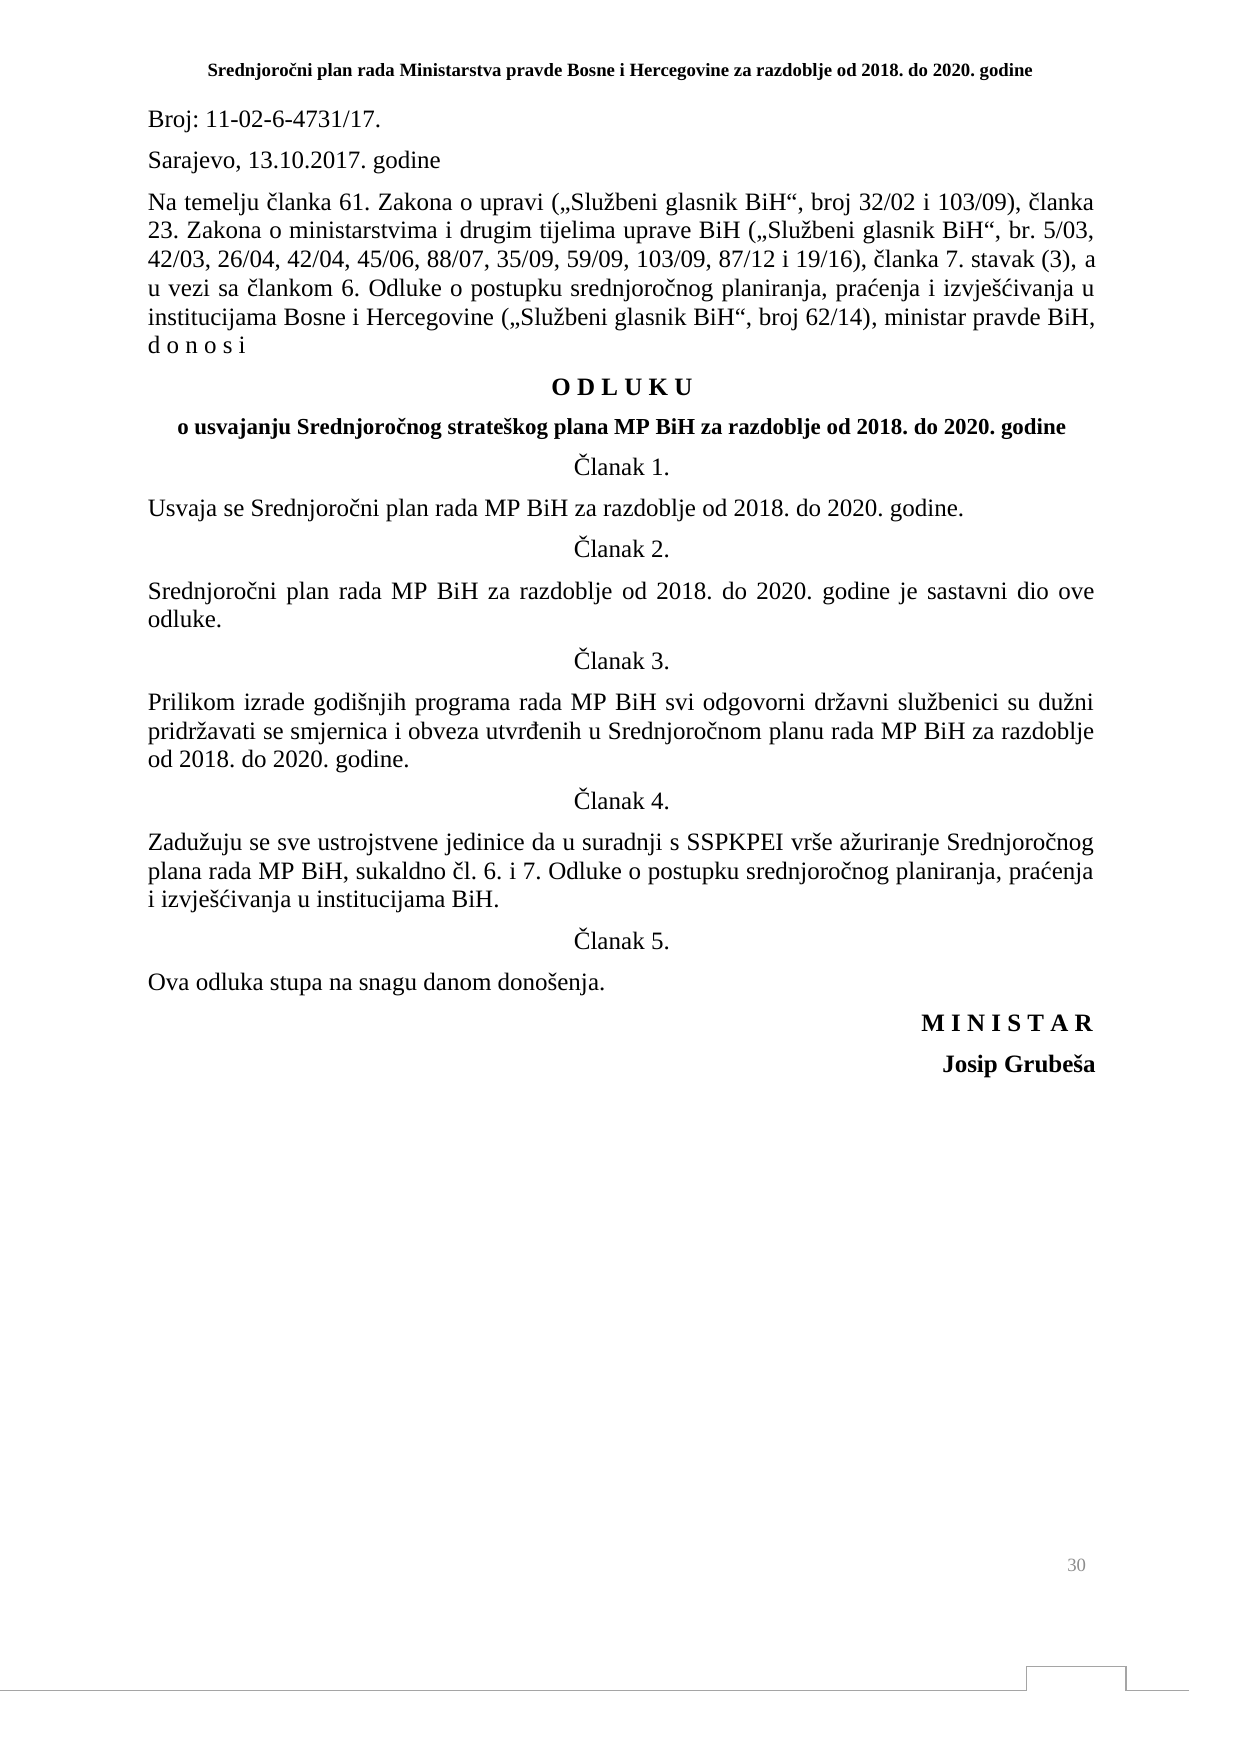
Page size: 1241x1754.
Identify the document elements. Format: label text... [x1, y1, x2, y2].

text Na temelju članka 61. Zakona o upravi („Službeni glasnik BiH“, broj 32/02 i 103/09), članka 23. Zakona o ministarstvima i drugim tijelima uprave BiH („Službeni glasnik BiH“, br. 5/03, 42/03, 26/04, 42/04, 45/06, 88/07, 35/09, 59/09, 103/09, 87/12 i 19/16), članka 7. stavak (3), a u vezi sa člankom 6. Odluke о postupku srednjoročnog plаnirаnjа, praćenja i izvјеšćivаnjа u institucijama Bosne i Hercegovine („Službeni glasnik BiH“, broj 62/14), ministar pravde BiH, d o n o s i [148, 187, 1096, 359]
text Srednjoročni plan rada MP BiH za razdoblje od 2018. do 2020. godine je sastavni dio ove odluke. [148, 576, 1096, 633]
text o usvajanju Srednjoročnog strateškog plana MP BiH za razdoblje od 2018. do 2020. godine [148, 413, 1096, 439]
text Članak 3. [148, 646, 1096, 674]
text O D L U K U [148, 372, 1096, 401]
text Ova odluka stupa na snagu danom donošenja. [148, 967, 1095, 996]
text Zadužuju se sve ustrojstvene jedinice da u suradnji s SSPKPEI vrše ažuriranje Srednjoročnog plana rada MP BiH, sukaldno čl. 6. i 7. Odluke о postupku srednjoročnog plаnirаnjа, praćenja i izvјеšćivаnjа u institucijama BiH. [148, 827, 1096, 913]
text Članak 2. [148, 534, 1096, 563]
text Članak 5. [148, 926, 1096, 954]
text Prilikom izrade godišnjih programa rada MP BiH svi odgovorni državni službenici su dužni pridržavati se smjernica i obveza utvrđenih u Srednjoročnom planu rada MP BiH za razdoblje od 2018. do 2020. godine. [148, 687, 1096, 773]
text Broj: 11-02-6-4731/17. [148, 104, 1095, 133]
text M I N I S T A R [148, 1008, 1092, 1037]
text Članak 1. [148, 452, 1096, 481]
text Usvaja se Srednjoročni plan rada MP BiH za razdoblje od 2018. do 2020. godine. [148, 493, 1096, 522]
text Sarajevo, 13.10.2017. godine [148, 146, 1096, 174]
text Josip Grubeša [148, 1049, 1096, 1078]
text Članak 4. [148, 786, 1096, 814]
